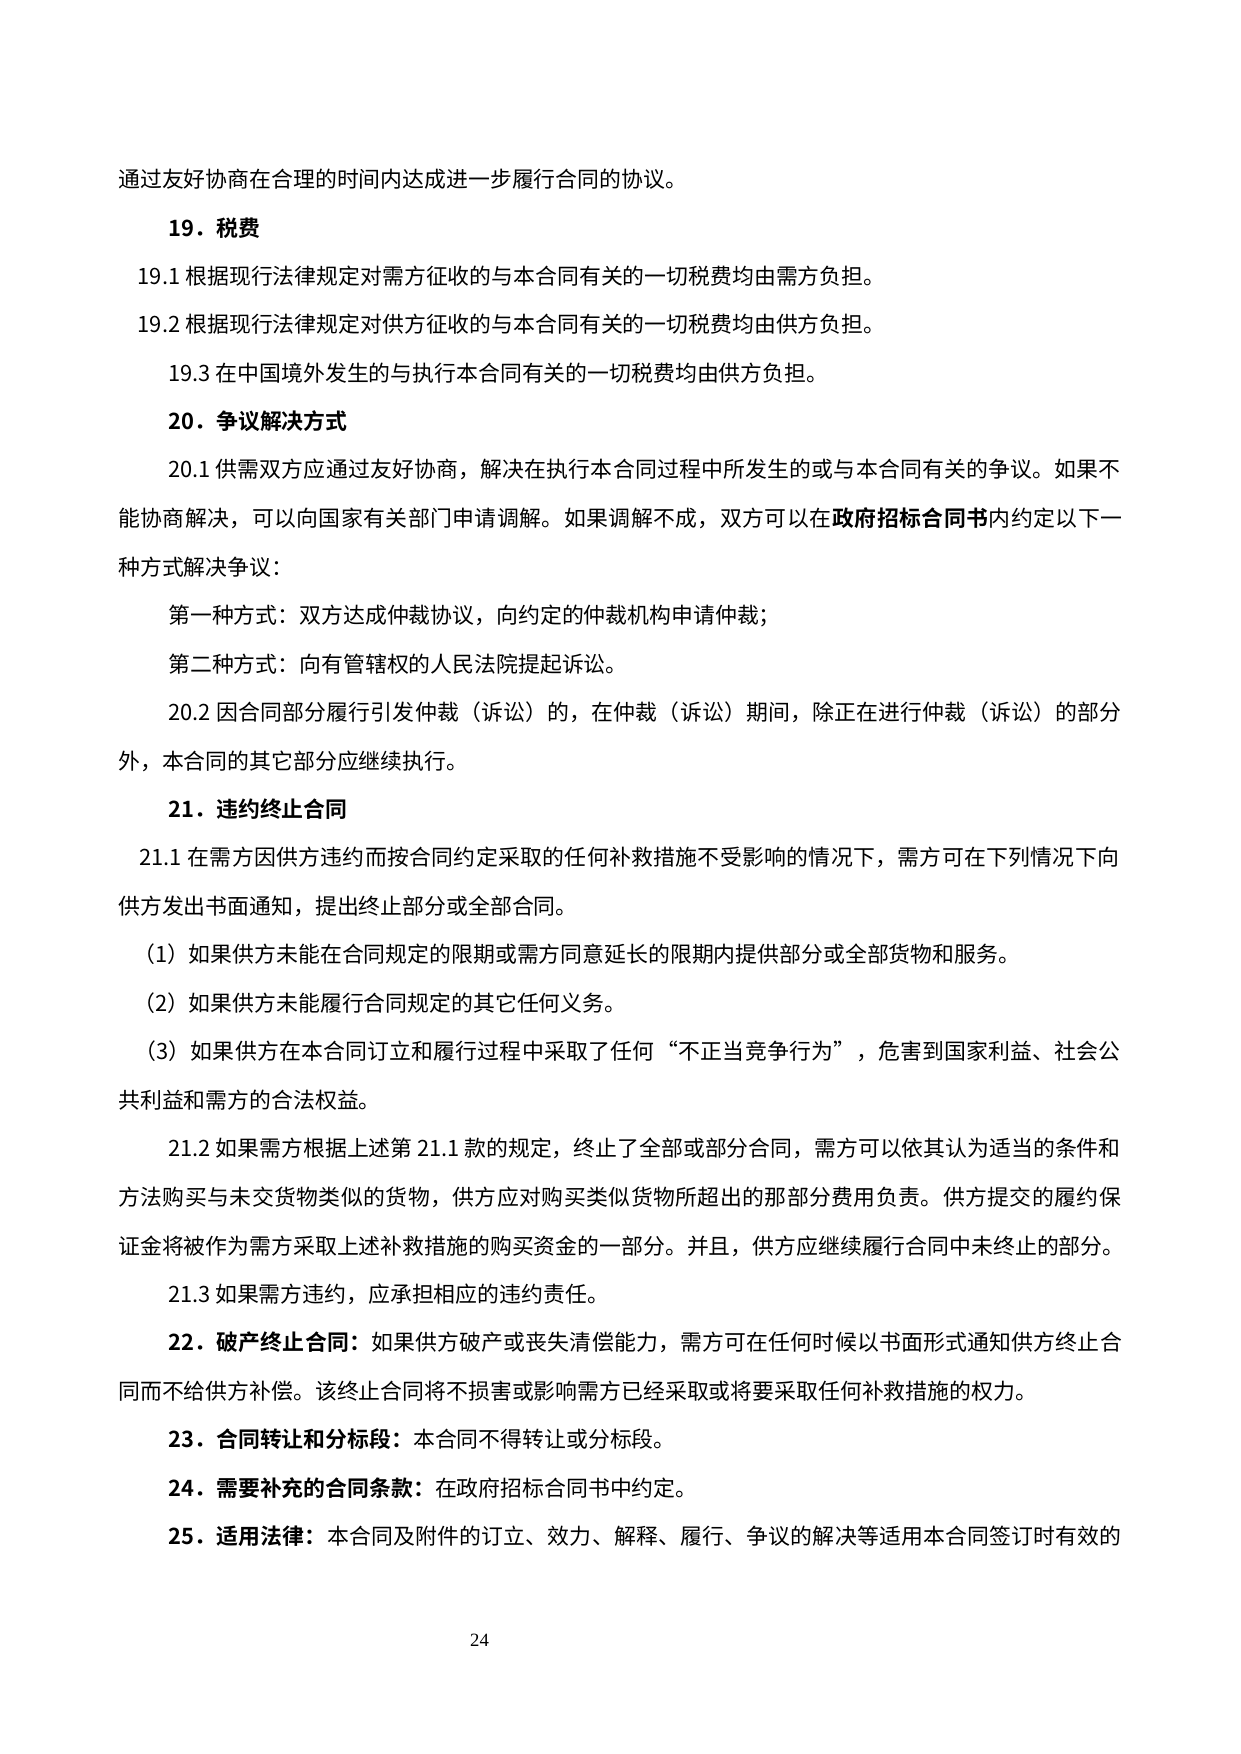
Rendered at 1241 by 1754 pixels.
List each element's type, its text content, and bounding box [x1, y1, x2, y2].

text 第一种方式：双方达成仲裁协议，向约定的仲裁机构申请仲裁； [118, 598, 1122, 630]
text 23．合同转让和分标段：本合同不得转让或分标段。 [118, 1422, 1122, 1454]
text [118, 1519, 1122, 1551]
text 20.2 因合同部分履行引发仲裁（诉讼）的，在仲裁（诉讼）期间，除正在进行仲裁（诉讼）的部分外，本合同的其它部分应继续执行。 [118, 694, 1122, 776]
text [118, 162, 1122, 194]
text 24．需要补充的合同条款：在政府招标合同书中约定。 [118, 1470, 1122, 1503]
text 19.2 根据现行法律规定对供方征收的与本合同有关的一切税费均由供方负担。 [118, 307, 1122, 339]
text （3）如果供方在本合同订立和履行过程中采取了任何“不正当竞争行为”，危害到国家利益、社会公共利益和需方的合法权益。 [118, 1034, 1122, 1115]
text 19．税费 [118, 210, 1122, 243]
text 20．争议解决方式 [118, 404, 1122, 436]
text 20.1供需双方应通过友好协商，解决在执行本合同过程中所发生的或与本合同有关的争议。如果不能协商解决，可以向国家有关部门申请调解。如果调解不成，双方可以在政府招标合同书内约定以下一种方式解决争议： [118, 452, 1122, 582]
text 第二种方式：向有管辖权的人民法院提起诉讼。 [118, 646, 1122, 679]
text 19.3 在中国境外发生的与执行本合同有关的一切税费均由供方负担。 [118, 355, 1122, 388]
text 21.3如果需方违约，应承担相应的违约责任。 [118, 1277, 1122, 1309]
text （2）如果供方未能履行合同规定的其它任何义务。 [118, 985, 1122, 1018]
text 21．违约终止合同 [118, 792, 1122, 824]
text 19.1 根据现行法律规定对需方征收的与本合同有关的一切税费均由需方负担。 [118, 259, 1122, 291]
text 21.2 如果需方根据上述第21.1款的规定，终止了全部或部分合同，需方可以依其认为适当的条件和方法购买与未交货物类似的货物，供方应对购买类似货物所超出的那部分费用负责。供方提交的履约保证金将被作为需方采取上述补救措施的购买资金的一部分。并且，供方应继续履行合同中未终止的部分。 [118, 1131, 1122, 1261]
text 21.1 在需方因供方违约而按合同约定采取的任何补救措施不受影响的情况下，需方可在下列情况下向供方发出书面通知，提出终止部分或全部合同。 [118, 840, 1122, 921]
text 22．破产终止合同：如果供方破产或丧失清偿能力，需方可在任何时候以书面形式通知供方终止合同而不给供方补偿。该终止合同将不损害或影响需方已经采取或将要采取任何补救措施的权力。 [118, 1325, 1122, 1406]
text （1）如果供方未能在合同规定的限期或需方同意延长的限期内提供部分或全部货物和服务。 [118, 937, 1122, 969]
